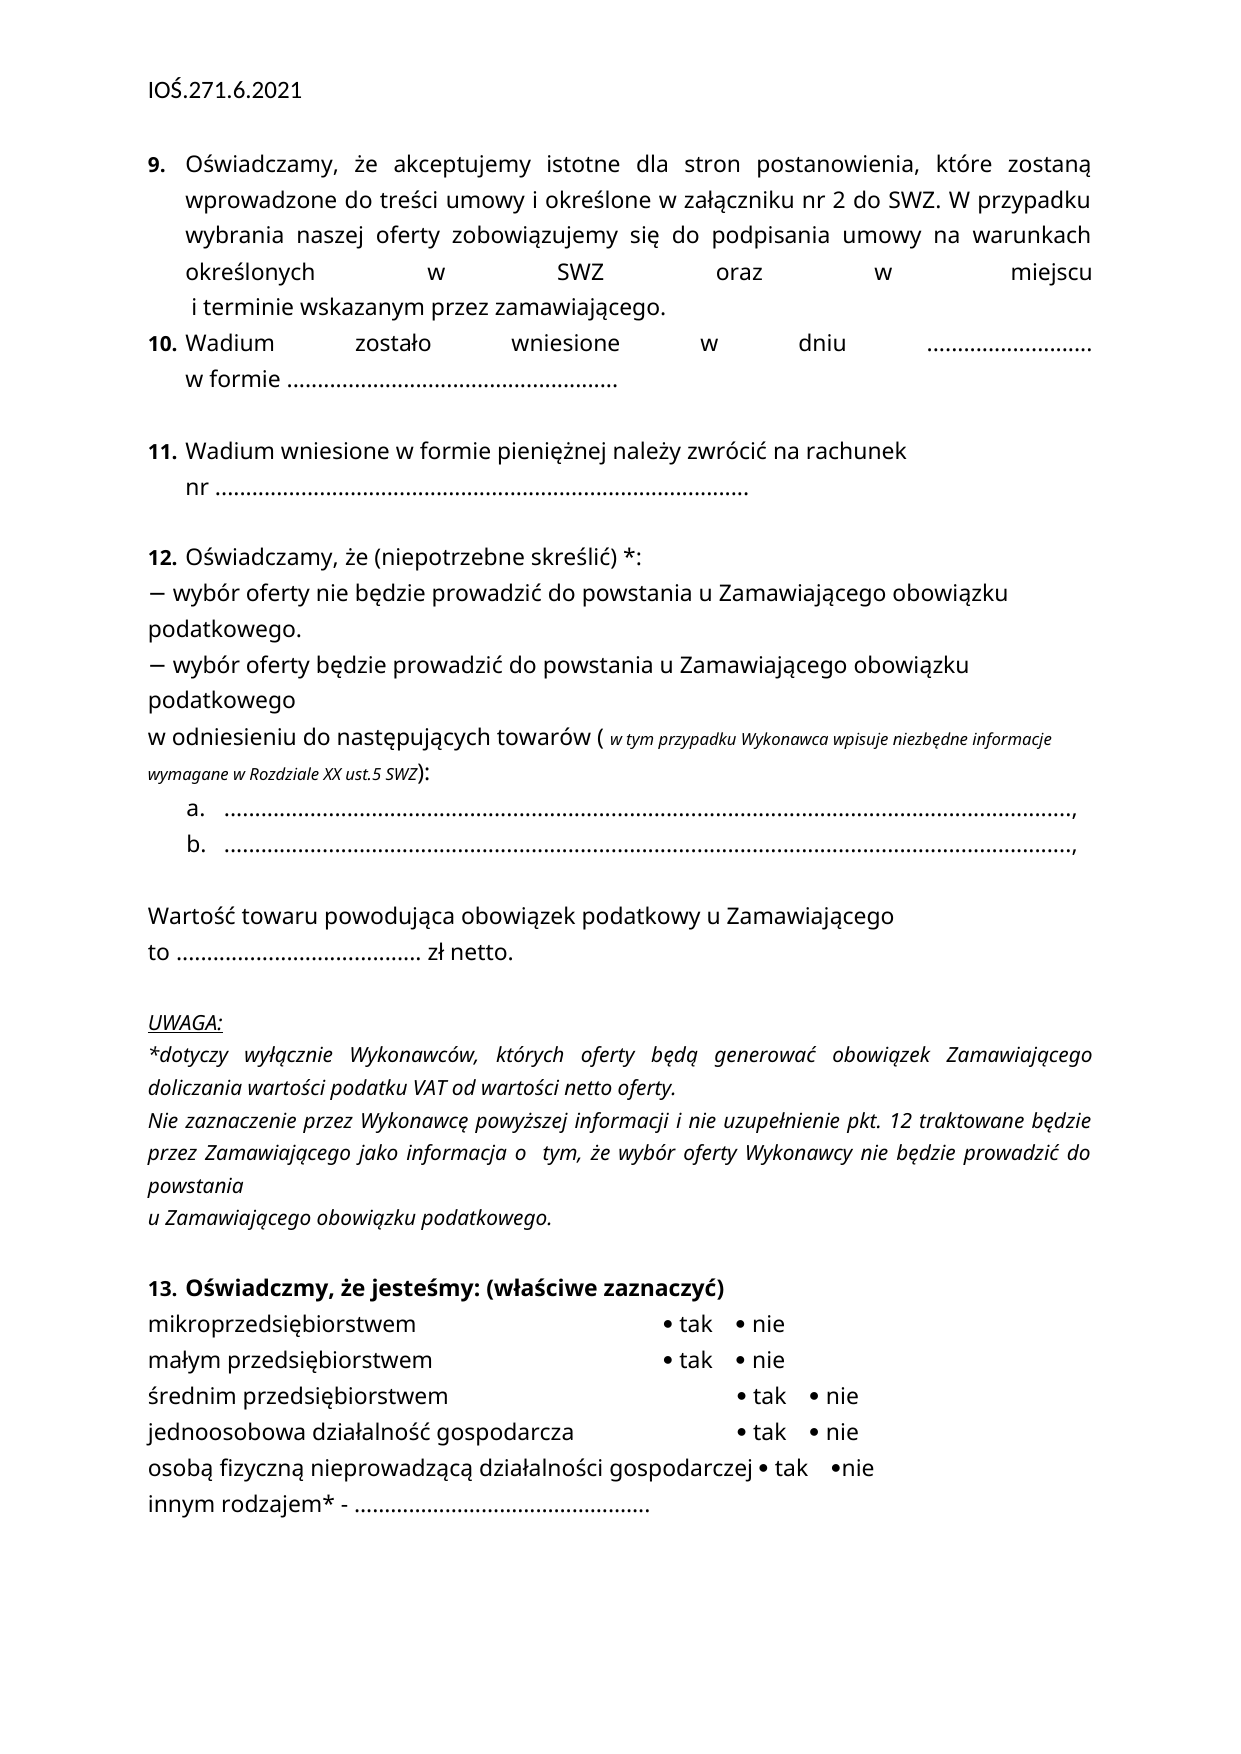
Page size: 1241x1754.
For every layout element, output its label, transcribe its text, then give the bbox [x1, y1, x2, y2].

text UWAGA: [148, 1008, 1093, 1036]
list Wadium zostało wniesione w dniu ........................... w formie ...................................................... [148, 327, 1093, 394]
list Oświadczmy, że jesteśmy: (właściwe zaznaczyć) [148, 1272, 1093, 1303]
text − wybór oferty nie będzie prowadzić do powstania u Zamawiającego obowiązku podatkowego. [148, 577, 1093, 644]
text małym przedsiębiorstwem  tak  nie [148, 1344, 1093, 1375]
text jednoosobowa działalność gospodarcza  tak  nie [148, 1416, 1093, 1447]
text osobą fizyczną nieprowadzącą działalności gospodarczej  tak nie [148, 1452, 1093, 1483]
list Oświadczamy, że (niepotrzebne skreślić) *: [148, 541, 1093, 572]
list Wadium wniesione w formie pieniężnej należy zwrócić na rachunek nr ....................................................................................... [148, 435, 1093, 502]
text *dotyczy wyłącznie Wykonawców, których oferty będą generować obowiązek Zamawiającego doliczania wartości podatku VAT od wartości netto oferty. [148, 1041, 1093, 1102]
list Oświadczamy, że akceptujemy istotne dla stron postanowienia, które zostaną wprowadzone do treści umowy i określone w załączniku nr 2 do SWZ. W przypadku wybrania naszej oferty zobowiązujemy się do podpisania umowy na warunkach określonych w SWZ oraz w miejscu i terminie wskazanym przez zamawiającego. [148, 148, 1093, 323]
text w odniesieniu do następujących towarów ( w tym przypadku Wykonawca wpisuje niezbędne informacje wymagane w Rozdziale XX ust.5 SWZ): [148, 720, 1093, 788]
text średnim przedsiębiorstwem  tak  nie [148, 1380, 1093, 1411]
list .........................................................................................................................................., [186, 828, 1093, 859]
list .........................................................................................................................................., [186, 792, 1093, 823]
text − wybór oferty będzie prowadzić do powstania u Zamawiającego obowiązku podatkowego [148, 648, 1093, 716]
text innym rodzajem* - …………………………………………. [148, 1488, 1093, 1519]
text Nie zaznaczenie przez Wykonawcę powyższej informacji i nie uzupełnienie pkt. 12 traktowane będzie przez Zamawiającego jako informacja o tym, że wybór oferty Wykonawcy nie będzie prowadzić do powstania u Zamawiającego obowiązku podatkowego. [148, 1106, 1093, 1232]
text mikroprzedsiębiorstwem  tak  nie [148, 1308, 1093, 1339]
text Wartość towaru powodująca obowiązek podatkowy u Zamawiającego to ........................................ zł netto. [148, 900, 1093, 967]
